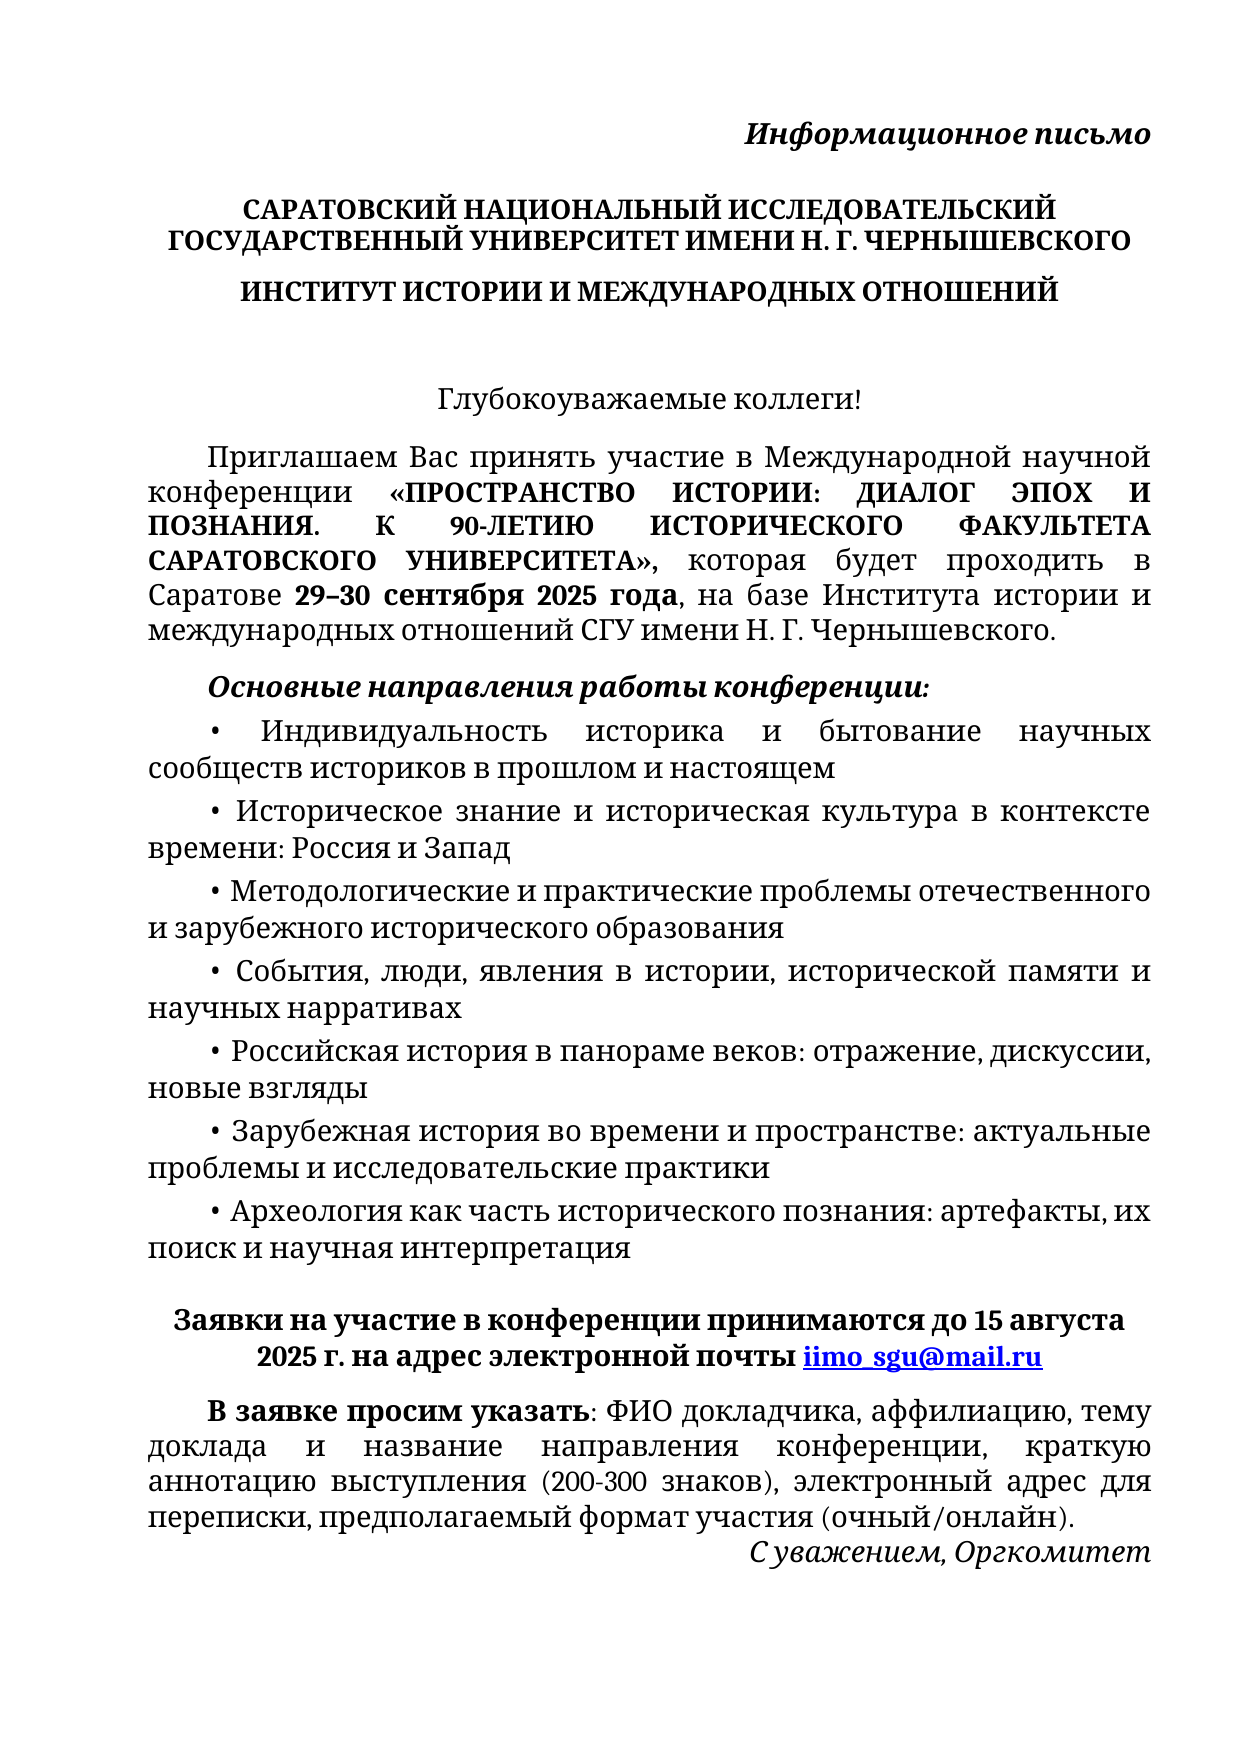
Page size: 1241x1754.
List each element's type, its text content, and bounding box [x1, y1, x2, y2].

text САРАТОВСКИЙ НАЦИОНАЛЬНЫЙ ИССЛЕДОВАТЕЛЬСКИЙ [148, 195, 1152, 226]
text Основные направления работы конференции: [148, 671, 1152, 704]
text • События, люди, явления в истории, исторической памяти и научных нарративах [148, 948, 1152, 1026]
text Глубокоуважаемые коллеги! [148, 383, 1152, 417]
text Заявки на участие в конференции принимаются до 15 августа 2025 г. на адрес электронной почты iimo_sgu@mail.ru [148, 1304, 1152, 1373]
text С уважением, Оргкомитет [148, 1536, 1152, 1569]
text • Археология как часть исторического познания: артефакты, их поиск и научная интерпретация [148, 1188, 1152, 1266]
text ГОСУДАРСТВЕННЫЙ УНИВЕРСИТЕТ ИМЕНИ Н. Г. ЧЕРНЫШЕВСКОГО [148, 226, 1152, 257]
text Информационное письмо [148, 118, 1152, 152]
text В заявке просим указать: ФИО докладчика, аффилиацию, тему доклада и название направления конференции, краткую аннотацию выступления (200-300 знаков), электронный адрес для переписки, предполагаемый формат участия (очный/онлайн). [148, 1395, 1152, 1534]
text • Историческое знание и историческая культура в контексте времени: Россия и Запад [148, 788, 1152, 866]
text • Зарубежная история во времени и пространстве: актуальные проблемы и исследовательские практики [148, 1108, 1152, 1186]
text ИНСТИТУТ ИСТОРИИ И МЕЖДУНАРОДНЫХ ОТНОШЕНИЙ [148, 277, 1152, 308]
text • Российская история в панораме веков: отражение, дискуссии, новые взгляды [148, 1028, 1152, 1106]
text • Методологические и практические проблемы отечественного и зарубежного исторического образования [148, 868, 1152, 946]
text Приглашаем Вас принять участие в Международной научной конференции «ПРОСТРАНСТВО ИСТОРИИ: ДИАЛОГ ЭПОХ И ПОЗНАНИЯ. К 90-ЛЕТИЮ ИСТОРИЧЕСКОГО ФАКУЛЬТЕТА САРАТОВСКОГО УНИВЕРСИТЕТА», которая будет проходить в Саратове 29–30 сентября 2025 года, на базе Института истории и международных отношений СГУ имени Н. Г. Чернышевского. [148, 441, 1152, 648]
text • Индивидуальность историка и бытование научных сообществ историков в прошлом и настоящем [148, 708, 1152, 786]
